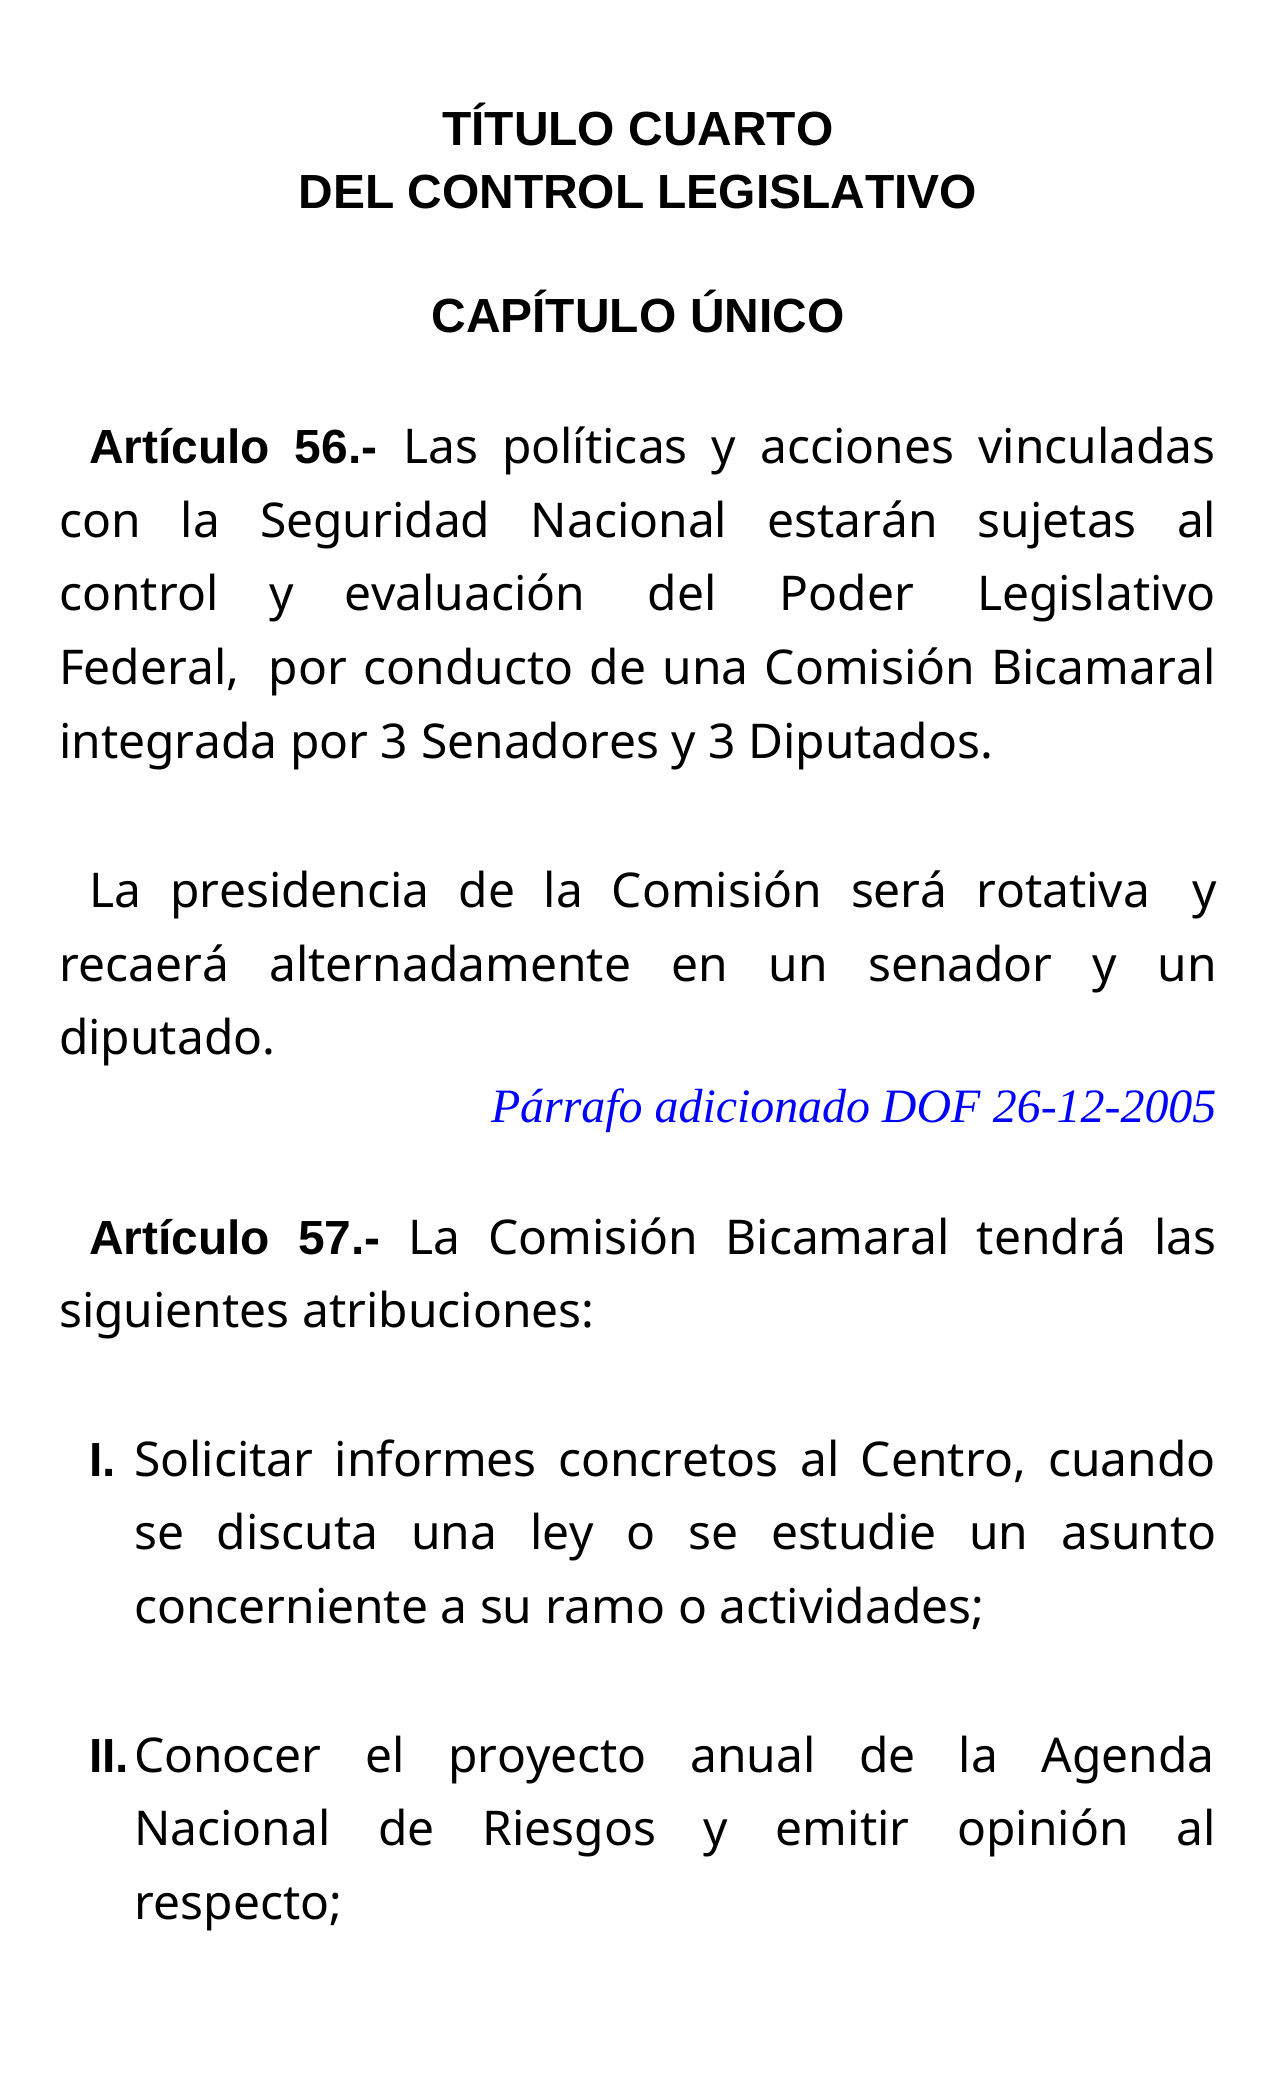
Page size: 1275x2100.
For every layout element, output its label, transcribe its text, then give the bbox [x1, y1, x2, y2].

list Solicitar informes concretos al Centro, cuando se discuta una ley o se estudie un asunto concerniente a su ramo o actividades; [89, 1425, 1217, 1638]
text Artículo 57.- La Comisión Bicamaral tendrá las siguientes atribuciones: [59, 1203, 1216, 1342]
text Párrafo adicionado DOF 26-12-2005 [491, 1078, 1233, 1133]
text DEL CONTROL LEGISLATIVO CAPÍTULO ÚNICO [298, 163, 977, 343]
list Conocer el proyecto anual de la Agenda Nacional de Riesgos y emitir opinión al respecto; [89, 1721, 1216, 1934]
text Artículo 56.- Las políticas y acciones vinculadas con la Seguridad Nacional estarán sujetas al control y evaluación del Poder Legislativo Federal, por conducto de una Comisión Bicamaral integrada por 3 Senadores y 3 Diputados. [59, 412, 1216, 772]
text La presidencia de la Comisión será rotativa y recaerá alternadamente en un senador y un diputado. [59, 856, 1217, 1069]
text TÍTULO CUARTO [58, 101, 1217, 156]
